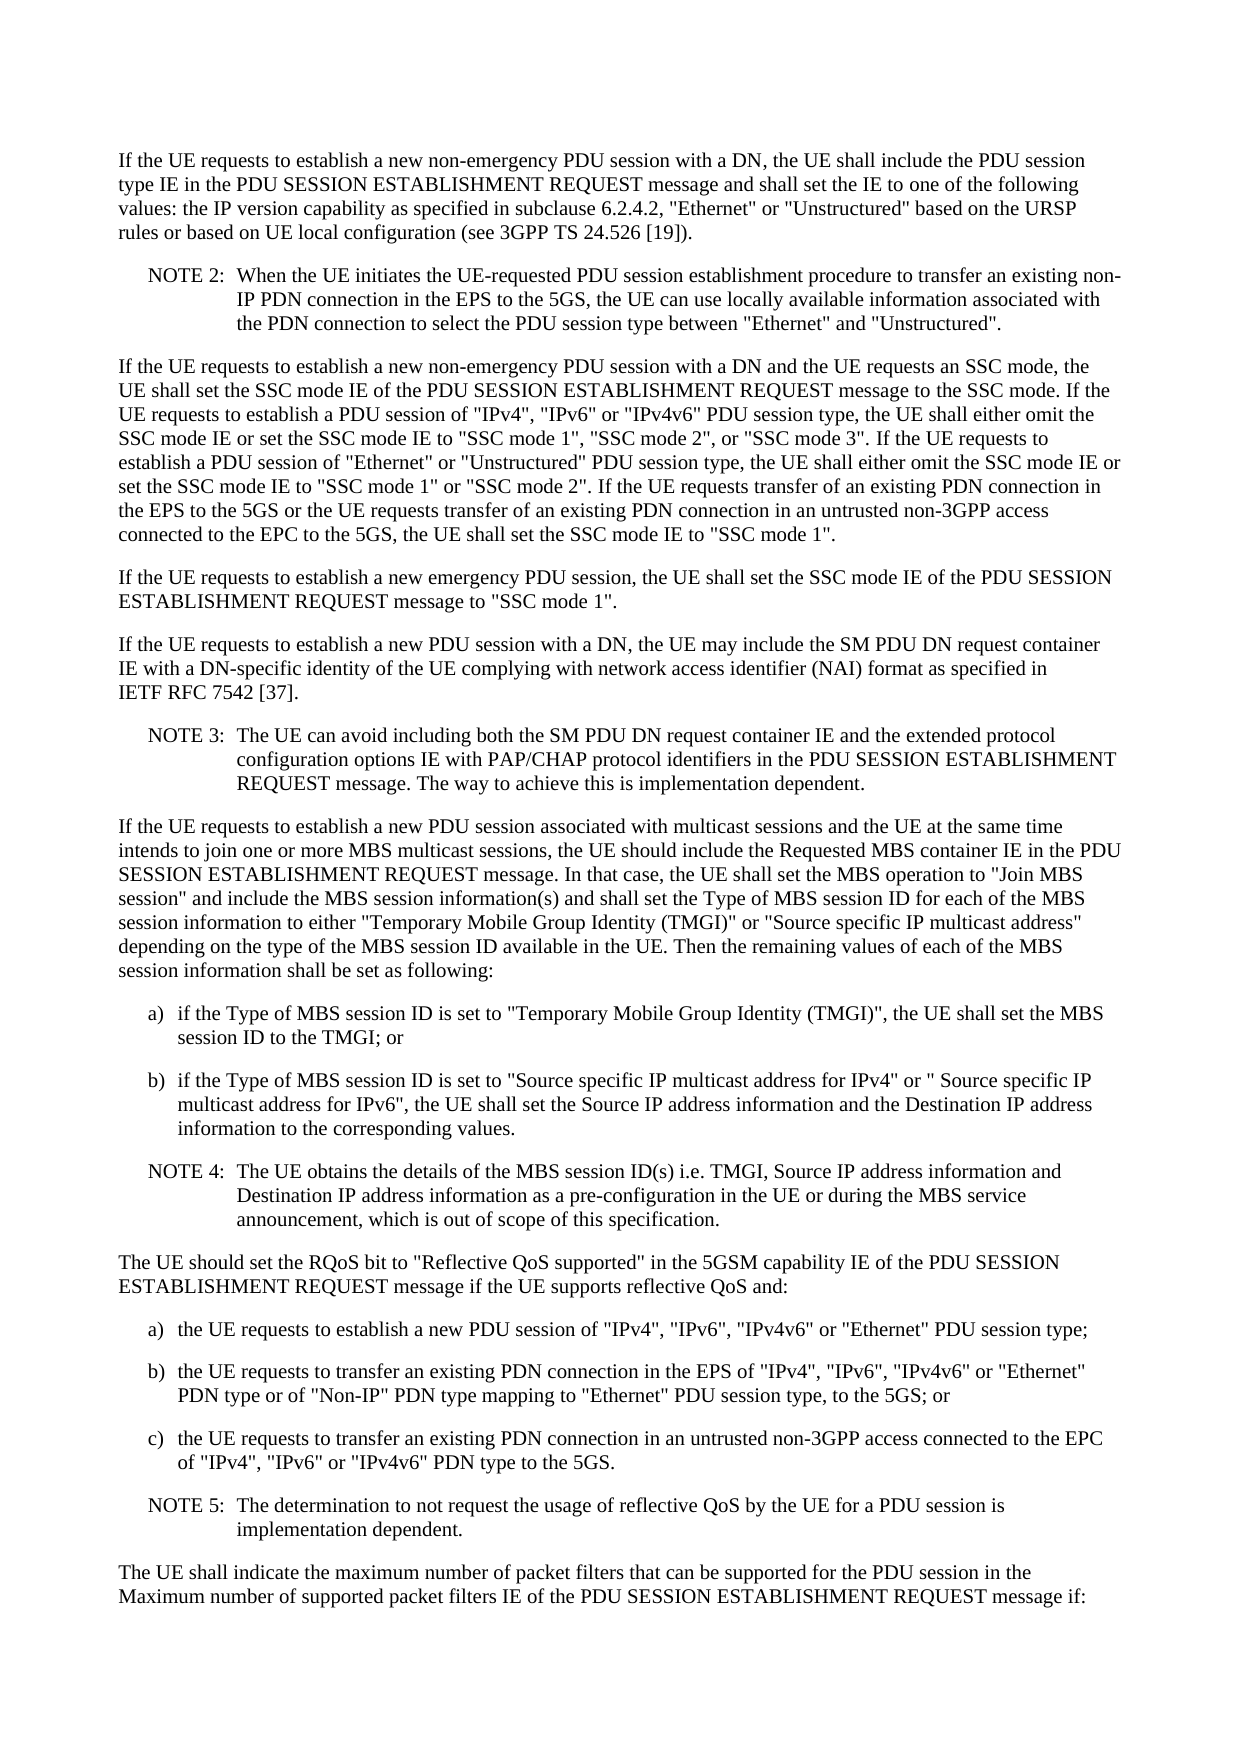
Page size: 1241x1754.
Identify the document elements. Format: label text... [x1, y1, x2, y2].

text The UE shall indicate the maximum number of packet filters that can be supported for the PDU session in the Maximum number of supported packet filters IE of the PDU SESSION ESTABLISHMENT REQUEST message if: [118, 1560, 1122, 1608]
text NOTE 4: The UE obtains the details of the MBS session ID(s) i.e. TMGI, Source IP address information and Destination IP address information as a pre-configuration in the UE or during the MBS service announcement, which is out of scope of this specification. [148, 1159, 1122, 1231]
text b) the UE requests to transfer an existing PDN connection in the EPS of "IPv4", "IPv6", "IPv4v6" or "Ethernet" PDN type or of "Non-IP" PDN type mapping to "Ethernet" PDU session type, to the 5GS; or [148, 1359, 1122, 1407]
text NOTE 2: When the UE initiates the UE-requested PDU session establishment procedure to transfer an existing non-IP PDN connection in the EPS to the 5GS, the UE can use locally available information associated with the PDN connection to select the PDU session type between "Ethernet" and "Unstructured". [148, 263, 1122, 335]
text c) the UE requests to transfer an existing PDN connection in an untrusted non-3GPP access connected to the EPC of "IPv4", "IPv6" or "IPv4v6" PDN type to the 5GS. [148, 1426, 1122, 1474]
text a) the UE requests to establish a new PDU session of "IPv4", "IPv6", "IPv4v6" or "Ethernet" PDU session type; [148, 1316, 1122, 1341]
text If the UE requests to establish a new PDU session with a DN, the UE may include the SM PDU DN request container IE with a DN-specific identity of the UE complying with network access identifier (NAI) format as specified in IETF RFC 7542 [37]. [118, 632, 1122, 704]
text NOTE 3: The UE can avoid including both the SM PDU DN request container IE and the extended protocol configuration options IE with PAP/CHAP protocol identifiers in the PDU SESSION ESTABLISHMENT REQUEST message. The way to achieve this is implementation dependent. [148, 723, 1122, 795]
text If the UE requests to establish a new non-emergency PDU session with a DN, the UE shall include the PDU session type IE in the PDU SESSION ESTABLISHMENT REQUEST message and shall set the IE to one of the following values: the IP version capability as specified in subclause 6.2.4.2, "Ethernet" or "Unstructured" based on the URSP rules or based on UE local configuration (see 3GPP TS 24.526 [19]). [118, 148, 1122, 244]
text If the UE requests to establish a new PDU session associated with multicast sessions and the UE at the same time intends to join one or more MBS multicast sessions, the UE should include the Requested MBS container IE in the PDU SESSION ESTABLISHMENT REQUEST message. In that case, the UE shall set the MBS operation to "Join MBS session" and include the MBS session information(s) and shall set the Type of MBS session ID for each of the MBS session information to either "Temporary Mobile Group Identity (TMGI)" or "Source specific IP multicast address" depending on the type of the MBS session ID available in the UE. Then the remaining values of each of the MBS session information shall be set as following: [118, 814, 1122, 982]
text The UE should set the RQoS bit to "Reflective QoS supported" in the 5GSM capability IE of the PDU SESSION ESTABLISHMENT REQUEST message if the UE supports reflective QoS and: [118, 1249, 1122, 1298]
text If the UE requests to establish a new non-emergency PDU session with a DN and the UE requests an SSC mode, the UE shall set the SSC mode IE of the PDU SESSION ESTABLISHMENT REQUEST message to the SSC mode. If the UE requests to establish a PDU session of "IPv4", "IPv6" or "IPv4v6" PDU session type, the UE shall either omit the SSC mode IE or set the SSC mode IE to "SSC mode 1", "SSC mode 2", or "SSC mode 3". If the UE requests to establish a PDU session of "Ethernet" or "Unstructured" PDU session type, the UE shall either omit the SSC mode IE or set the SSC mode IE to "SSC mode 1" or "SSC mode 2". If the UE requests transfer of an existing PDN connection in the EPS to the 5GS or the UE requests transfer of an existing PDN connection in an untrusted non-3GPP access connected to the EPC to the 5GS, the UE shall set the SSC mode IE to "SSC mode 1". [118, 354, 1122, 546]
text b) if the Type of MBS session ID is set to "Source specific IP multicast address for IPv4" or " Source specific IP multicast address for IPv6", the UE shall set the Source IP address information and the Destination IP address information to the corresponding values. [148, 1068, 1122, 1140]
text a) if the Type of MBS session ID is set to "Temporary Mobile Group Identity (TMGI)", the UE shall set the MBS session ID to the TMGI; or [148, 1001, 1122, 1049]
text If the UE requests to establish a new emergency PDU session, the UE shall set the SSC mode IE of the PDU SESSION ESTABLISHMENT REQUEST message to "SSC mode 1". [118, 565, 1122, 613]
text NOTE 5: The determination to not request the usage of reflective QoS by the UE for a PDU session is implementation dependent. [148, 1493, 1122, 1541]
